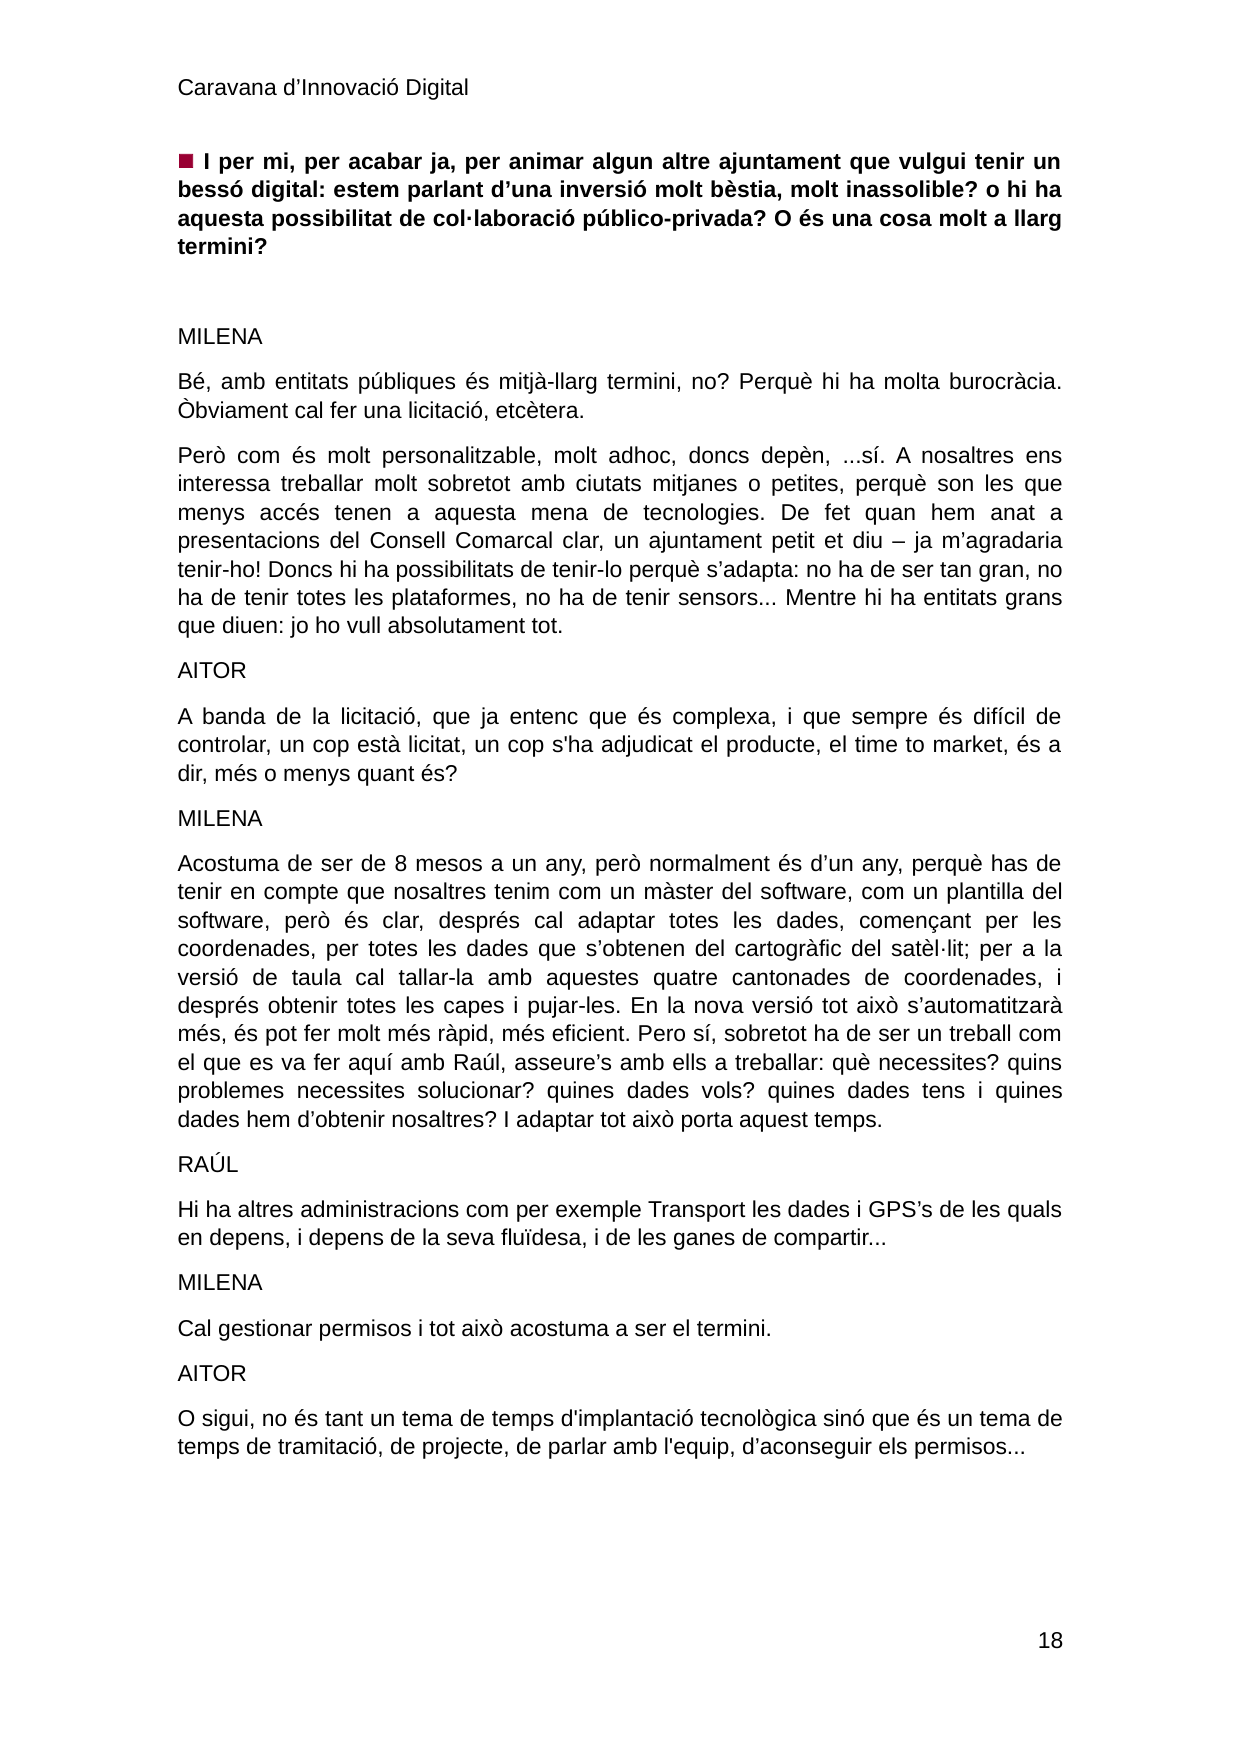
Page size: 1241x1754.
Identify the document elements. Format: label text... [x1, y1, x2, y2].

text Hi ha altres administracions com per exemple Transport les dades i GPS’s de les quals en depens, i depens de la seva fluïdesa, i de les ganes de compartir... [177, 1196, 1063, 1251]
text MILENA [177, 1269, 1063, 1296]
list I per mi, per acabar ja, per animar algun altre ajuntament que vulgui tenir un bessó digital: estem parlant d’una inversió molt bèstia, molt inassolible? o hi ha aquesta possibilitat de col·laboració público-privada? O és una cosa molt a llarg termini? [177, 231, 1063, 259]
text O sigui, no és tant un tema de temps d'implantació tecnològica sinó que és un tema de temps de tramitació, de projecte, de parlar amb l'equip, d’aconseguir els permisos... [177, 1405, 1063, 1459]
text MILENA [177, 804, 1063, 831]
text Però com és molt personalitzable, molt adhoc, doncs depèn, ...sí. A nosaltres ens interessa treballar molt sobretot amb ciutats mitjanes o petites, perquè son les que menys accés tenen a aquesta mena de tecnologies. De fet quan hem anat a presentacions del Consell Comarcal clar, un ajuntament petit et diu – ja m’agradaria tenir-ho! Doncs hi ha possibilitats de tenir-lo perquè s’adapta: no ha de ser tan gran, no ha de tenir totes les plataformes, no ha de tenir sensors... Mentre hi ha entitats grans que diuen: jo ho vull absolutament tot. [177, 442, 1063, 639]
text MILENA [177, 323, 1063, 349]
text Bé, amb entitats públiques és mitjà-llarg termini, no? Perquè hi ha molta burocràcia. Òbviament cal fer una licitació, etcètera. [177, 368, 1063, 423]
text Acostuma de ser de 8 mesos a un any, però normalment és d’un any, perquè has de tenir en compte que nosaltres tenim com un màster del software, com un plantilla del software, però és clar, després cal adaptar totes les dades, començant per les coordenades, per totes les dades que s’obtenen del cartogràfic del satèl·lit; per a la versió de taula cal tallar-la amb aquestes quatre cantonades de coordenades, i després obtenir totes les capes i pujar-les. En la nova versió tot això s’automatitzarà més, és pot fer molt més ràpid, més eficient. Pero sí, sobretot ha de ser un treball com el que es va fer aquí amb Raúl, asseure’s amb ells a treballar: què necessites? quins problemes necessites solucionar? quines dades vols? quines dades tens i quines dades hem d’obtenir nosaltres? I adaptar tot això porta aquest temps. [177, 850, 1063, 1132]
text A banda de la licitació, que ja entenc que és complexa, i que sempre és difícil de controlar, un cop està licitat, un cop s'ha adjudicat el producte, el time to market, és a dir, més o menys quant és? [177, 703, 1063, 786]
text RAÚL [177, 1151, 1063, 1177]
text AITOR [177, 657, 1063, 684]
text AITOR [177, 1359, 1063, 1386]
text Cal gestionar permisos i tot això acostuma a ser el termini. [177, 1314, 1063, 1341]
